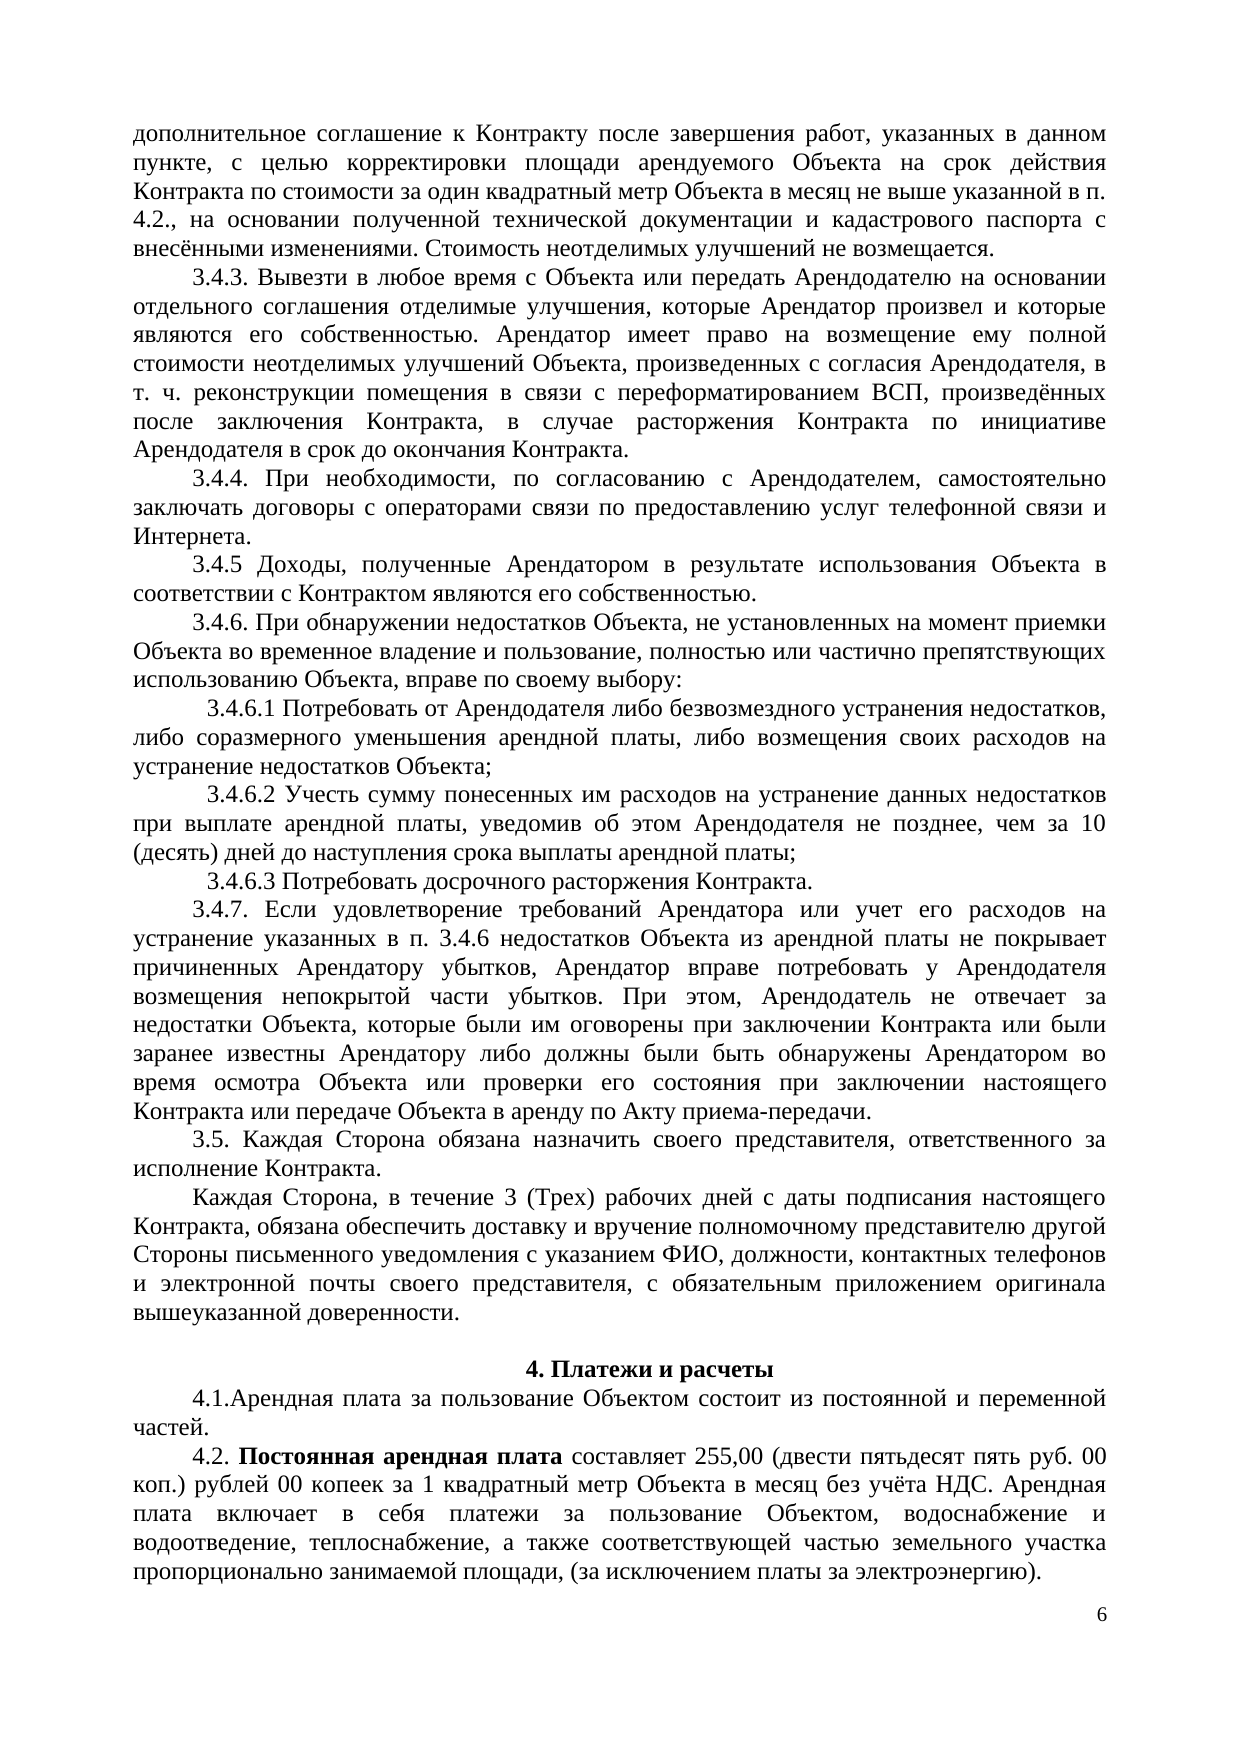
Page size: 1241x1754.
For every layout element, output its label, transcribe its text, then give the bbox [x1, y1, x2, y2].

text 3.4.6. При обнаружении недостатков Объекта, не установленных на момент приемки Объекта во временное владение и пользование, полностью или частично препятствующих использованию Объекта, вправе по своему выбору: [133, 607, 1107, 693]
text 3.4.6.2 Учесть сумму понесенных им расходов на устранение данных недостатков при выплате арендной платы, уведомив об этом Арендодателя не позднее, чем за 10 (десять) дней до наступления срока выплаты арендной платы; [133, 779, 1107, 866]
text 4.1.Арендная плата за пользование Объектом состоит из постоянной и переменной частей. [133, 1383, 1107, 1441]
text 3.4.6.1 Потребовать от Арендодателя либо безвозмездного устранения недостатков, либо соразмерного уменьшения арендной платы, либо возмещения своих расходов на устранение недостатков Объекта; [133, 693, 1107, 779]
text 3.4.7. Если удовлетворение требований Арендатора или учет его расходов на устранение указанных в п. 3.4.6 недостатков Объекта из арендной платы не покрывает причиненных Арендатору убытков, Арендатор вправе потребовать у Арендодателя возмещения непокрытой части убытков. При этом, Арендодатель не отвечает за недостатки Объекта, которые были им оговорены при заключении Контракта или были заранее известны Арендатору либо должны были быть обнаружены Арендатором во время осмотра Объекта или проверки его состояния при заключении настоящего Контракта или передаче Объекта в аренду по Акту приема-передачи. [133, 894, 1107, 1124]
text 3.5. Каждая Сторона обязана назначить своего представителя, ответственного за исполнение Контракта. [133, 1124, 1107, 1182]
text 3.4.4. При необходимости, по согласованию с Арендодателем, самостоятельно заключать договоры с операторами связи по предоставлению услуг телефонной связи и Интернета. [133, 463, 1107, 549]
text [133, 118, 1107, 262]
text 3.4.3. Вывезти в любое время с Объекта или передать Арендодателю на основании отдельного соглашения отделимые улучшения, которые Арендатор произвел и которые являются его собственностью. Арендатор имеет право на возмещение ему полной стоимости неотделимых улучшений Объекта, произведенных с согласия Арендодателя, в т. ч. реконструкции помещения в связи с переформатированием ВСП, произведённых после заключения Контракта, в случае расторжения Контракта по инициативе Арендодателя в срок до окончания Контракта. [133, 262, 1107, 463]
text 3.4.6.3 Потребовать досрочного расторжения Контракта. [133, 866, 1107, 894]
text Каждая Сторона, в течение 3 (Трех) рабочих дней с даты подписания настоящего Контракта, обязана обеспечить доставку и вручение полномочному представителю другой Стороны письменного уведомления с указанием ФИО, должности, контактных телефонов и электронной почты своего представителя, с обязательным приложением оригинала вышеуказанной доверенности. [133, 1182, 1107, 1326]
text 4.2. Постоянная арендная плата составляет 255,00 (двести пятьдесят пять руб. 00 коп.) рублей 00 копеек за 1 квадратный метр Объекта в месяц без учёта НДС. Арендная плата включает в себя платежи за пользование Объектом, водоснабжение и водоотведение, теплоснабжение, а также соответствующей частью земельного участка пропорционально занимаемой площади, (за исключением платы за электроэнергию). [133, 1441, 1107, 1584]
text 3.4.5 Доходы, полученные Арендатором в результате использования Объекта в соответствии с Контрактом являются его собственностью. [133, 549, 1107, 607]
text 4. Платежи и расчеты [133, 1354, 1107, 1383]
